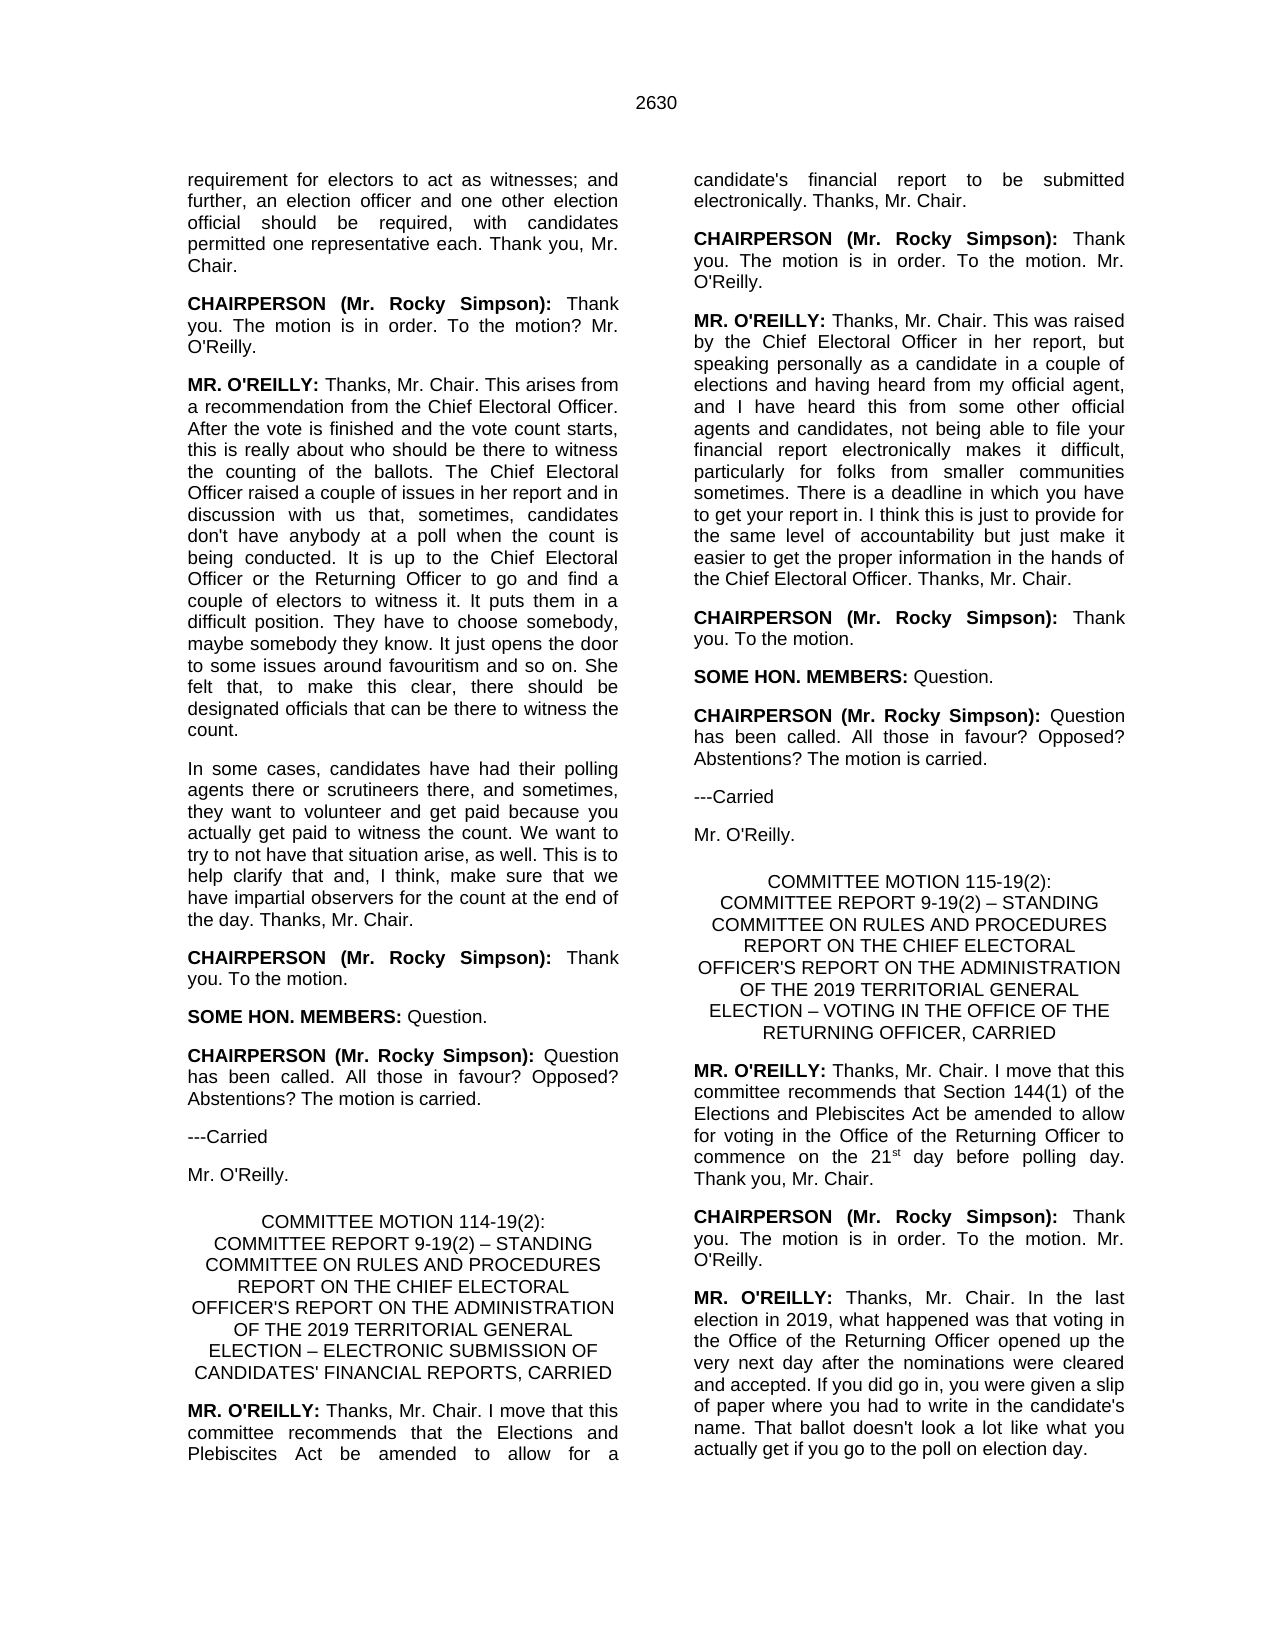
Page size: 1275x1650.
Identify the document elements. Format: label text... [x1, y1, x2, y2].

text ---Carried [187, 1126, 619, 1147]
text MR. O'REILLY: Thanks, Mr. Chair. This arises from a recommendation from the Chief Electoral Officer. After the vote is finished and the vote count starts, this is really about who should be there to witness the counting of the ballots. The Chief Electoral Officer raised a couple of issues in her report and in discussion with us that, sometimes, candidates don't have anybody at a poll when the count is being conducted. It is up to the Chief Electoral Officer or the Returning Officer to go and find a couple of electors to witness it. It puts them in a difficult position. They have to choose somebody, maybe somebody they know. It just opens the door to some issues around favouritism and so on. She felt that, to make this clear, there should be designated officials that can be there to witness the count. [187, 374, 619, 741]
text CHAIRPERSON (Mr. Rocky Simpson): Thank you. To the motion. [694, 606, 1125, 649]
subtitle Committee Motion 115-19(2): Committee Report 9-19(2) – Standing Committee on Rules and Procedures Report on the Chief Electoral Officer's Report on the Administration of the 2019 Territorial General Election – Voting in the Office of the Returning Officer, Carried [694, 871, 1125, 1043]
text SOME HON. MEMBERS: Question. [187, 1006, 619, 1028]
text MR. O'REILLY: Thanks, Mr. Chair. I move that this committee recommends that Section 144(1) of the Elections and Plebiscites Act be amended to allow for voting in the Office of the Returning Officer to commence on the 21st day before polling day. Thank you, Mr. Chair. [694, 1060, 1125, 1189]
text Mr. O'Reilly. [187, 1164, 619, 1186]
text CHAIRPERSON (Mr. Rocky Simpson): Thank you. The motion is in order. To the motion. Mr. O'Reilly. [694, 1206, 1125, 1271]
text CHAIRPERSON (Mr. Rocky Simpson): Question has been called. All those in favour? Opposed? Abstentions? The motion is carried. [187, 1044, 619, 1109]
text MR. O'REILLY: Thanks, Mr. Chair. In the last election in 2019, what happened was that voting in the Office of the Returning Officer opened up the very next day after the nominations were cleared and accepted. If you did go in, you were given a slip of paper where you had to write in the candidate's name. That ballot doesn't look a lot like what you actually get if you go to the poll on election day. [694, 1287, 1125, 1460]
text SOME HON. MEMBERS: Question. [694, 666, 1125, 688]
text MR. O'REILLY: Thanks, Mr. Chair. I move that this committee recommends that the Elections and Plebiscites Act be amended to allow for a candidate's financial report to be submitted electronically. Thanks, Mr. Chair. [694, 168, 1125, 211]
text CHAIRPERSON (Mr. Rocky Simpson): Thank you. To the motion. [187, 947, 619, 990]
text Mr. O'Reilly. [694, 824, 1125, 846]
text CHAIRPERSON (Mr. Rocky Simpson): Thank you. The motion is in order. To the motion. Mr. O'Reilly. [694, 228, 1125, 293]
subtitle Committee Motion 114-19(2): Committee Report 9-19(2) – Standing Committee on Rules and Procedures Report on the Chief Electoral Officer's Report on the Administration of the 2019 Territorial General Election – Electronic Submission of Candidates' Financial Reports, Carried [187, 1211, 619, 1383]
text In some cases, candidates have had their polling agents there or scrutineers there, and sometimes, they want to volunteer and get paid because you actually get paid to witness the count. We want to try to not have that situation arise, as well. This is to help clarify that and, I think, make sure that we have impartial observers for the count at the end of the day. Thanks, Mr. Chair. [187, 757, 619, 930]
text ---Carried [694, 786, 1125, 807]
text CHAIRPERSON (Mr. Rocky Simpson): Question has been called. All those in favour? Opposed? Abstentions? The motion is carried. [694, 704, 1125, 769]
text MR. O'REILLY: Thanks, Mr. Chair. I move that this committee recommends that the Elections and Plebiscites Act be amended to allow for a candidate's financial report to be submitted electronically. Thanks, Mr. Chair. [187, 1400, 619, 1464]
text MR. O'REILLY: Thanks, Mr. Chair. This was raised by the Chief Electoral Officer in her report, but speaking personally as a candidate in a couple of elections and having heard from my official agent, and I have heard this from some other official agents and candidates, not being able to file your financial report electronically makes it difficult, particularly for folks from smaller communities sometimes. There is a deadline in which you have to get your report in. I think this is just to provide for the same level of accountability but just make it easier to get the proper information in the hands of the Chief Electoral Officer. Thanks, Mr. Chair. [694, 309, 1125, 590]
text CHAIRPERSON (Mr. Rocky Simpson): Thank you. The motion is in order. To the motion? Mr. O'Reilly. [187, 293, 619, 357]
